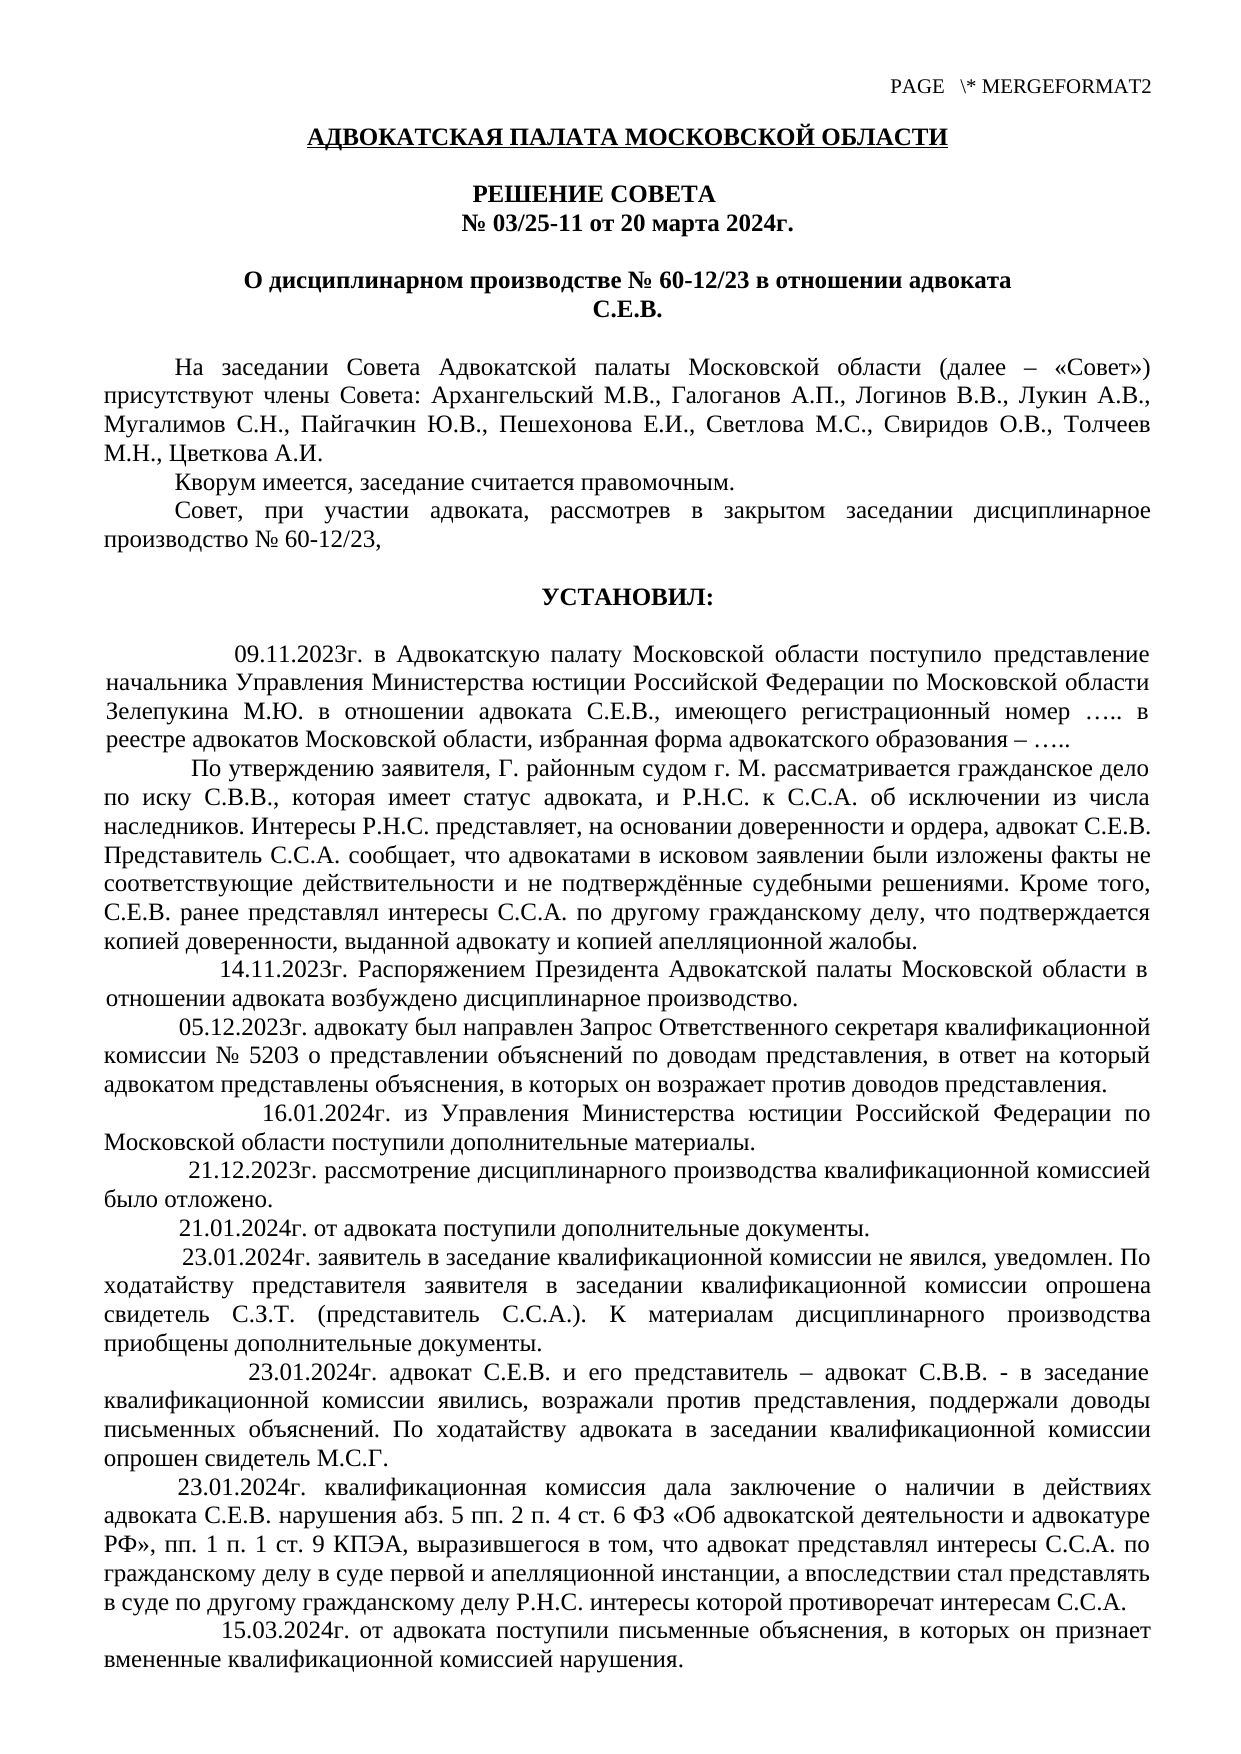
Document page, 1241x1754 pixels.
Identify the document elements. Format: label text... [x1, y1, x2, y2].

text Совет, при участии адвоката, рассмотрев в закрытом заседании дисциплинарное производство № 60-12/23, [103, 496, 1152, 553]
text 09.11.2023г. в Адвокатскую палату Московской области поступило представление начальника Управления Министерства юстиции Российской Федерации по Московской области Зелепукина М.Ю. в отношении адвоката С.Е.В., имеющего регистрационный номер ….. в реестре адвокатов Московской области, избранная форма адвокатского образования – ….. [106, 639, 1149, 753]
text 21.01.2024г. от адвоката поступили дополнительные документы. [103, 1213, 1152, 1242]
text УСТАНОВИЛ: [103, 582, 1152, 611]
text Кворум имеется, заседание считается правомочным. [103, 467, 1152, 496]
text 23.01.2024г. заявитель в заседание квалификационной комиссии не явился, уведомлен. По ходатайству представителя заявителя в заседании квалификационной комиссии опрошена свидетель С.З.Т. (представитель С.С.А.). К материалам дисциплинарного производства приобщены дополнительные документы. [103, 1242, 1152, 1357]
text 15.03.2024г. от адвоката поступили письменные объяснения, в которых он признает вмененные квалификационной комиссией нарушения. [103, 1616, 1152, 1673]
text На заседании Совета Адвокатской палаты Московской области (далее – «Совет») присутствуют члены Совета: Архангельский М.В., Галоганов А.П., Логинов В.В., Лукин А.В., Мугалимов С.Н., Пайгачкин Ю.В., Пешехонова Е.И., Светлова М.С., Свиридов О.В., Толчеев М.Н., Цветкова А.И. [103, 352, 1152, 467]
text 21.12.2023г. рассмотрение дисциплинарного производства квалификационной комиссией было отложено. [103, 1156, 1152, 1213]
text Решение СОВЕТА [398, 179, 1152, 208]
text № 03/25-11 от 20 марта 2024г. [103, 208, 1152, 237]
text По утверждению заявителя, Г. районным судом г. М. рассматривается гражданское дело по иску С.В.В., которая имеет статус адвоката, и Р.Н.С. к С.С.А. об исключении из числа наследников. Интересы Р.Н.С. представляет, на основании доверенности и ордера, адвокат С.Е.В. Представитель С.С.А. сообщает, что адвокатами в исковом заявлении были изложены факты не соответствующие действительности и не подтверждённые судебными решениями. Кроме того, С.Е.В. ранее представлял интересы С.С.А. по другому гражданскому делу, что подтверждается копией доверенности, выданной адвокату и копией апелляционной жалобы. [103, 753, 1152, 955]
text 23.01.2024г. квалификационная комиссия дала заключение о наличии в действиях адвоката С.Е.В. нарушения абз. 5 пп. 2 п. 4 ст. 6 ФЗ «Об адвокатской деятельности и адвокатуре РФ», пп. 1 п. 1 ст. 9 КПЭА, выразившегося в том, что адвокат представлял интересы С.С.А. по гражданскому делу в суде первой и апелляционной инстанции, а впоследствии стал представлять в суде по другому гражданскому делу Р.Н.С. интересы которой противоречат интересам С.С.А. [103, 1472, 1152, 1616]
text 23.01.2024г. адвокат С.Е.В. и его представитель – адвокат С.В.В. - в заседание квалификационной комиссии явились, возражали против представления, поддержали доводы письменных объяснений. По ходатайству адвоката в заседании квалификационной комиссии опрошен свидетель М.С.Г. [103, 1357, 1152, 1472]
text 16.01.2024г. из Управления Министерства юстиции Российской Федерации по Московской области поступили дополнительные материалы. [103, 1098, 1152, 1156]
text О дисциплинарном производстве № 60-12/23 в отношении адвоката [103, 266, 1152, 294]
text адвокатская палата московской области [103, 122, 1152, 151]
text С.Е.В. [103, 294, 1152, 323]
text 05.12.2023г. адвокату был направлен Запрос Ответственного секретаря квалификационной комиссии № 5203 о представлении объяснений по доводам представления, в ответ на который адвокатом представлены объяснения, в которых он возражает против доводов представления. [103, 1012, 1152, 1098]
text 14.11.2023г. Распоряжением Президента Адвокатской палаты Московской области в отношении адвоката возбуждено дисциплинарное производство. [106, 955, 1149, 1012]
